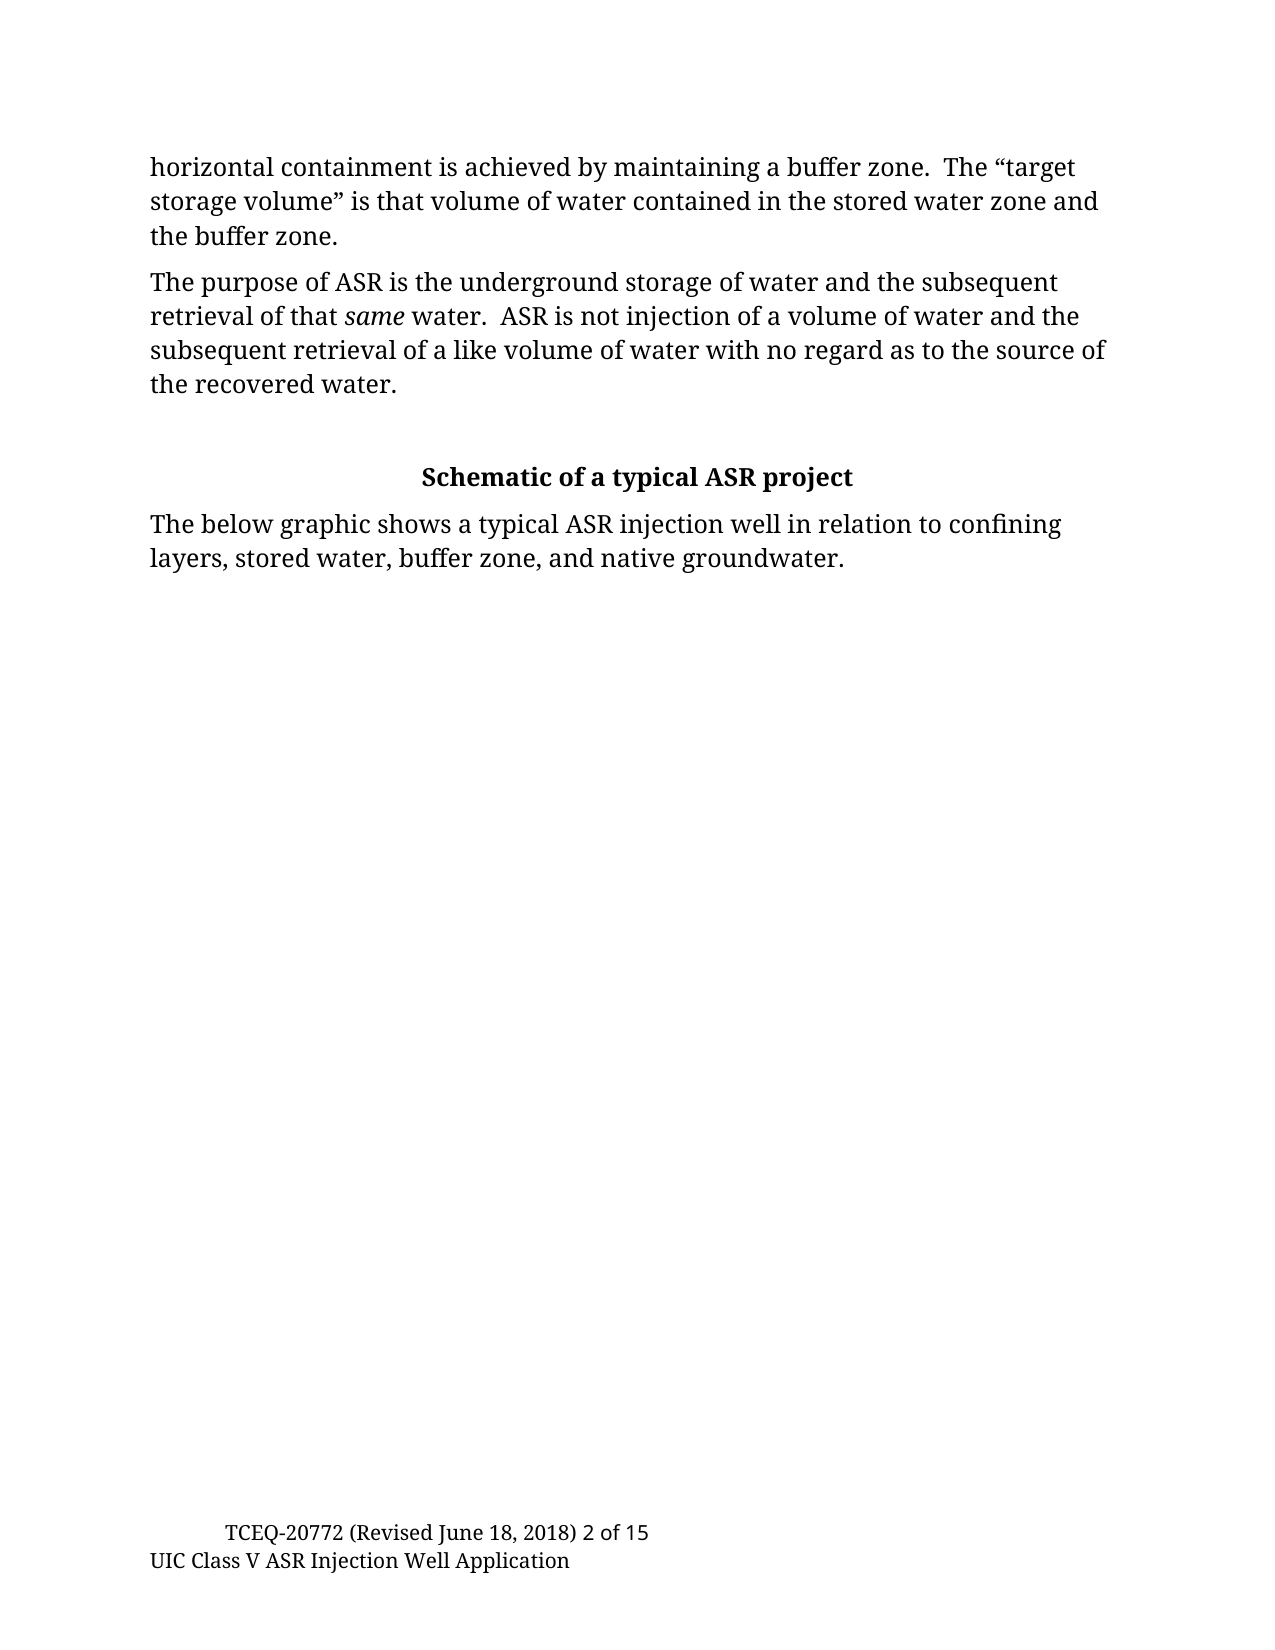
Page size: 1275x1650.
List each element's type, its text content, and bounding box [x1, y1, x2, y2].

text Schematic of a typical ASR project [150, 460, 1125, 494]
text The below graphic shows a typical ASR injection well in relation to confining layers, stored water, buffer zone, and native groundwater. [150, 507, 1125, 575]
text The purpose of ASR is the underground storage of water and the subsequent retrieval of that same water. ASR is not injection of a volume of water and the subsequent retrieval of a like volume of water with no regard as to the source of the recovered water. [150, 265, 1125, 401]
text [150, 150, 1125, 252]
